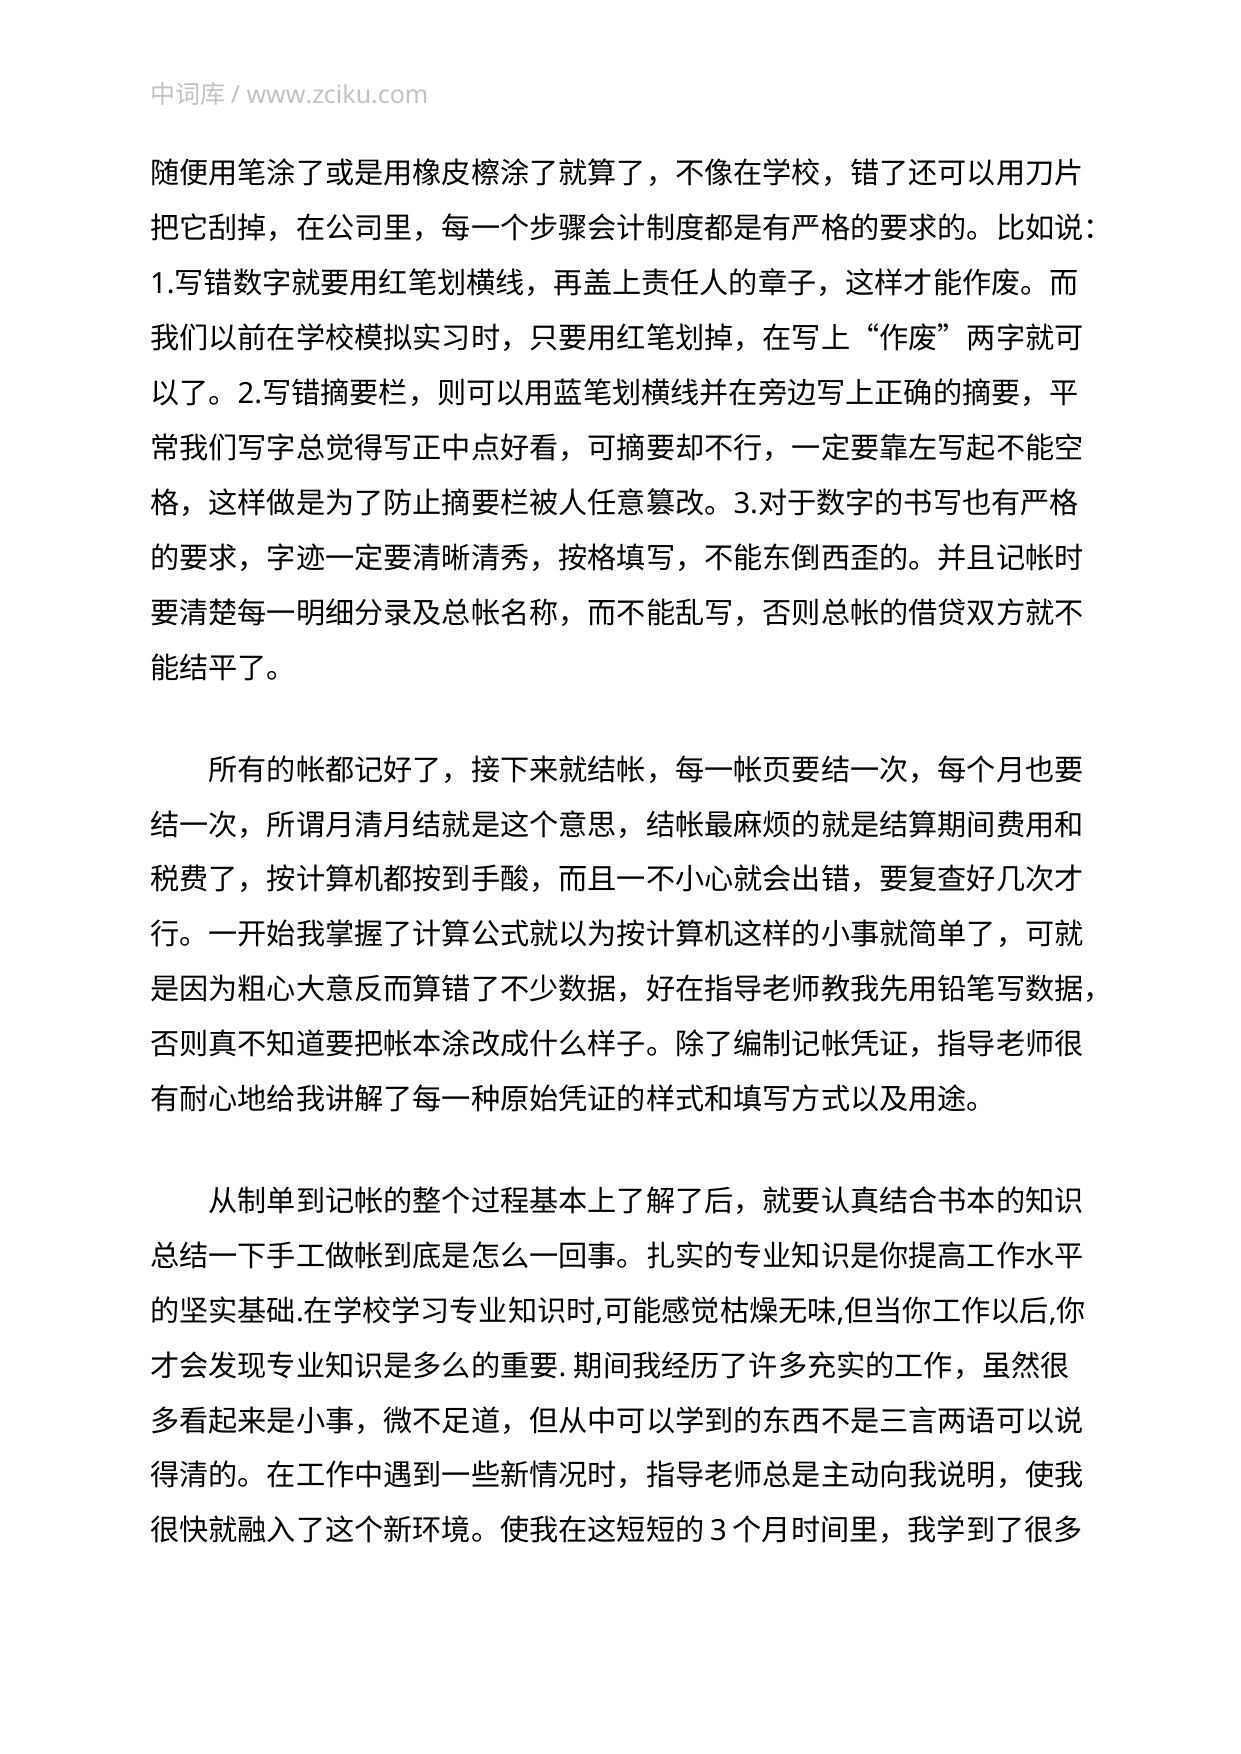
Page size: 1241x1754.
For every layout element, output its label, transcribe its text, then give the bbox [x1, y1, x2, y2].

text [150, 150, 1090, 687]
text 所有的帐都记好了，接下来就结帐，每一帐页要结一次，每个月也要结一次，所谓月清月结就是这个意思，结帐最麻烦的就是结算期间费用和税费了，按计算机都按到手酸，而且一不小心就会出错，要复查好几次才行。一开始我掌握了计算公式就以为按计算机这样的小事就简单了，可就是因为粗心大意反而算错了不少数据，好在指导老师教我先用铅笔写数据，否则真不知道要把帐本涂改成什么样子。除了编制记帐凭证，指导老师很有耐心地给我讲解了每一种原始凭证的样式和填写方式以及用途。 [150, 746, 1090, 1118]
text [150, 1177, 1090, 1549]
